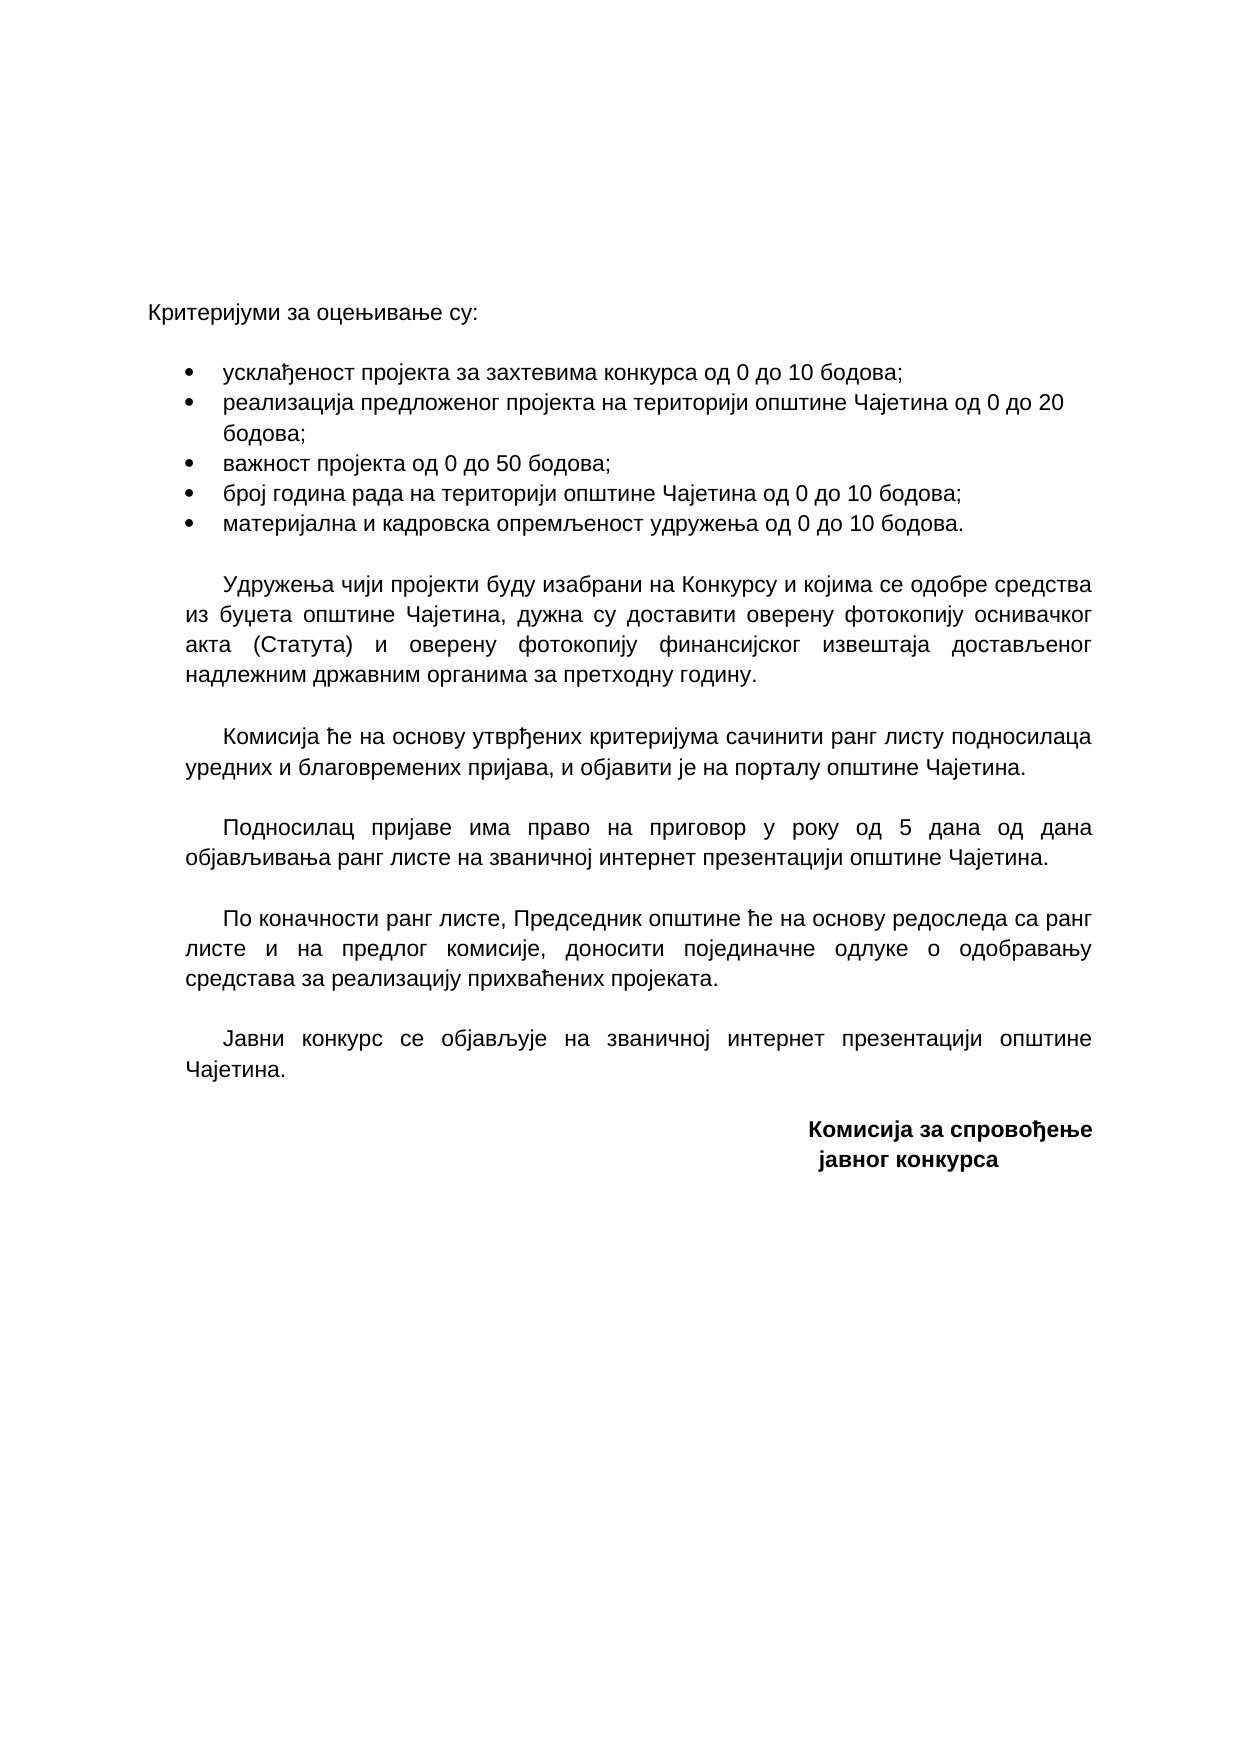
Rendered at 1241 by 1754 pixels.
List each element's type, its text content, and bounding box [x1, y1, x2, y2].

text јавног конкурса [185, 1146, 1093, 1172]
text Критеријуми за оцењивање су: [148, 299, 1093, 325]
list материјална и кадровска опремљеност удружења од 0 до 10 бодова. [185, 510, 1093, 536]
list реализација предложеног пројекта на територији општине Чајетина од 0 до 20 бодова; [185, 389, 1093, 446]
text Удружења чији пројекти буду изабрани на Конкурсу и којима се одобре средства из буџета општине Чајетина, дужна су доставити оверену фотокопију оснивачког акта (Статута) и оверену фотокопију финансијског извештаја достављеног надлежним државним органима за претходну годину. [185, 571, 1093, 687]
text По коначности ранг листе, Председник општине ће на основу редоследа са ранг листе и на предлог комисије, доносити појединачне одлуке о одобравању средстава за реализацију прихваћених пројеката. [185, 904, 1093, 991]
text Комисија за спровођење [185, 1116, 1093, 1142]
text Јавни конкурс се објављује на званичној интернет презентацији општине Чајетина. [185, 1025, 1093, 1082]
list број година рада на територији општине Чајетина од 0 до 10 бодова; [185, 480, 1093, 506]
text Комисија ће на основу утврђених критеријума сачинити ранг листу подносилаца уредних и благовремених пријава, и објавити је на порталу општине Чајетина. [185, 723, 1093, 780]
text Подносилац пријаве има право на приговор у року од 5 дана од дана објављивања ранг листе на званичној интернет презентацији општине Чајетина. [185, 814, 1093, 870]
list важност пројекта од 0 до 50 бодова; [185, 450, 1093, 476]
list усклађеност пројекта за захтевима конкурса од 0 до 10 бодова; [185, 359, 1093, 385]
